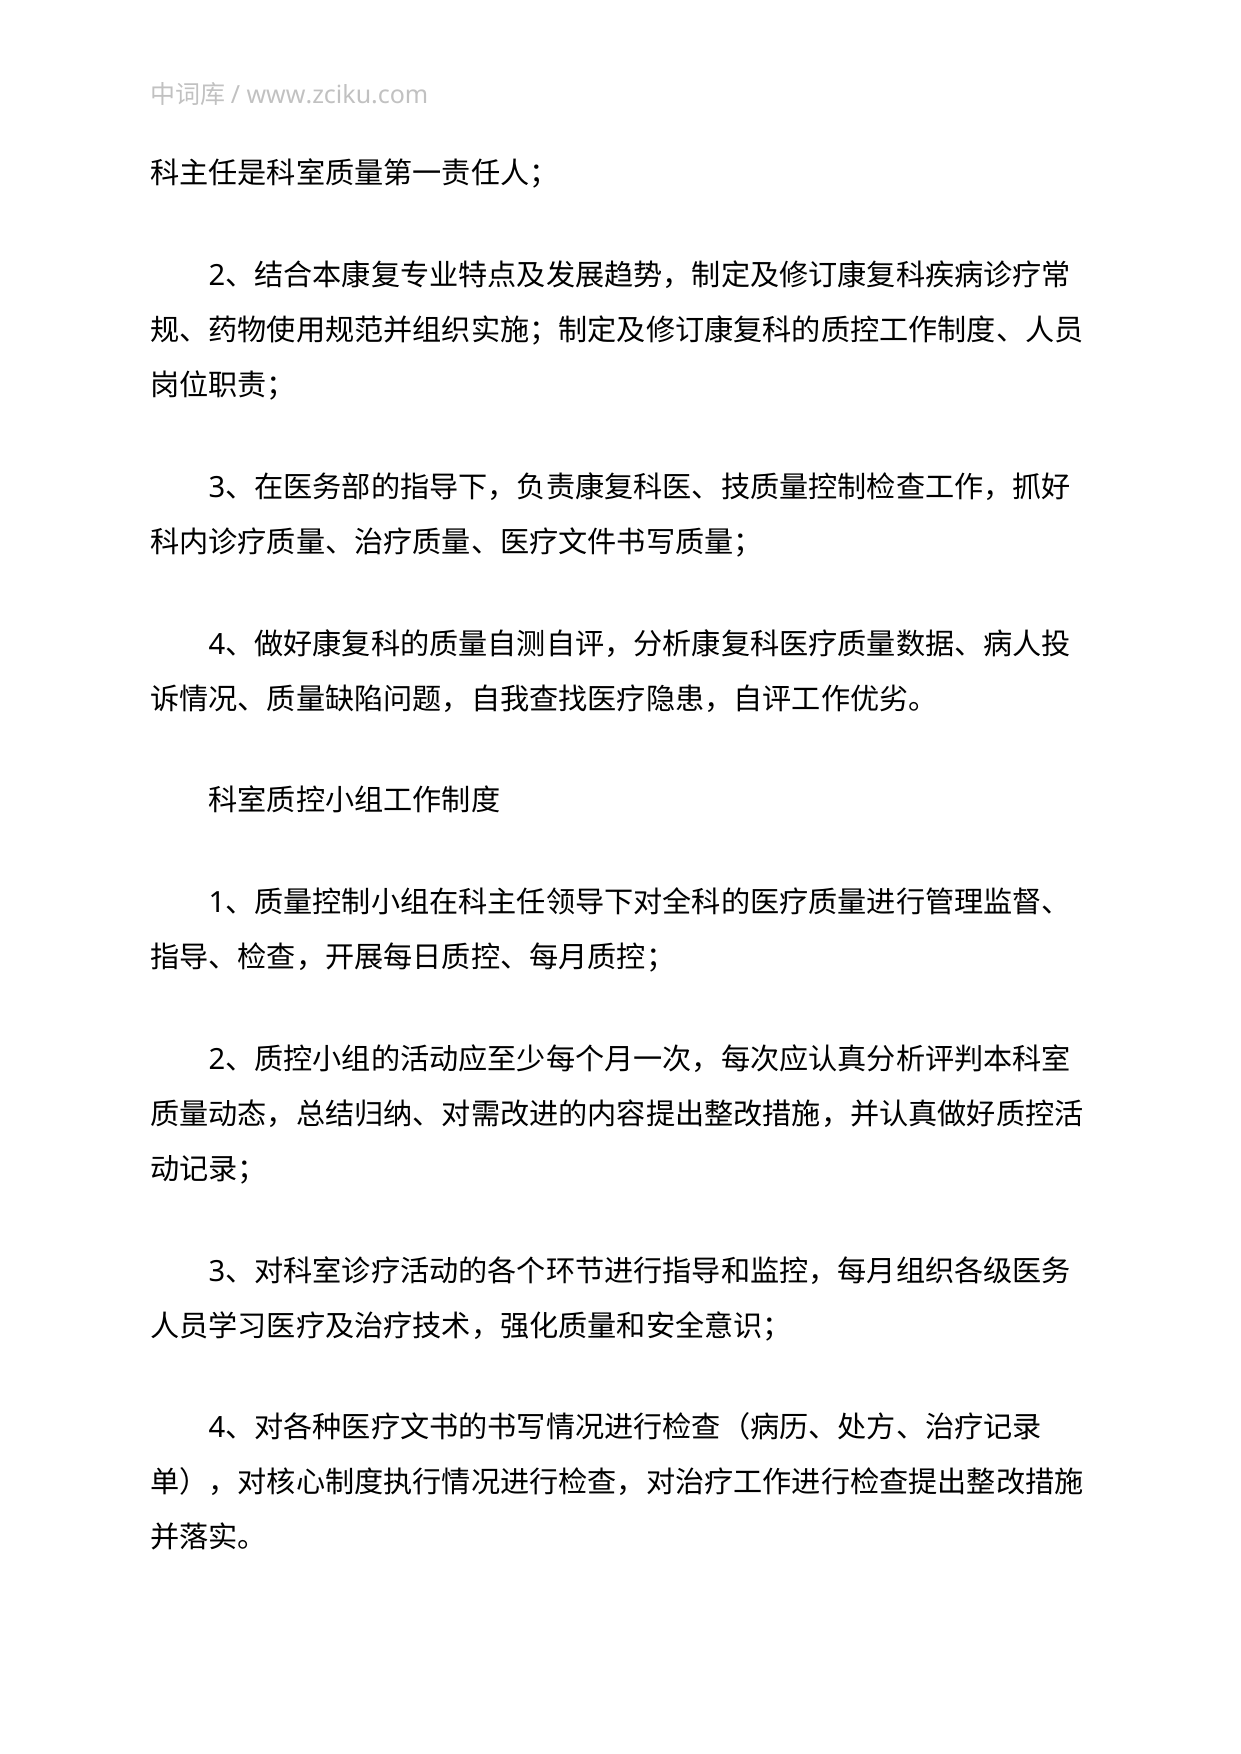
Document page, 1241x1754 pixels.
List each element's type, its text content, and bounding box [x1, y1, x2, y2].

text 4、做好康复科的质量自测自评，分析康复科医疗质量数据、病人投诉情况、质量缺陷问题，自我查找医疗隐患，自评工作优劣。 [150, 620, 1090, 717]
text 2、结合本康复专业特点及发展趋势，制定及修订康复科疾病诊疗常规、药物使用规范并组织实施；制定及修订康复科的质控工作制度、人员岗位职责； [150, 252, 1090, 404]
text 2、质控小组的活动应至少每个月一次，每次应认真分析评判本科室质量动态，总结归纳、对需改进的内容提出整改措施，并认真做好质控活动记录； [150, 1036, 1090, 1188]
text 3、在医务部的指导下，负责康复科医、技质量控制检查工作，抓好科内诊疗质量、治疗质量、医疗文件书写质量； [150, 463, 1090, 561]
text 1、质量控制小组在科主任领导下对全科的医疗质量进行管理监督、指导、检查，开展每日质控、每月质控； [150, 879, 1090, 976]
text 4、对各种医疗文书的书写情况进行检查（病历、处方、治疗记录单），对核心制度执行情况进行检查，对治疗工作进行检查提出整改措施并落实。 [150, 1404, 1090, 1556]
text 科室质控小组工作制度 [150, 777, 1090, 819]
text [150, 150, 1090, 192]
text 3、对科室诊疗活动的各个环节进行指导和监控，每月组织各级医务人员学习医疗及治疗技术，强化质量和安全意识； [150, 1247, 1090, 1344]
